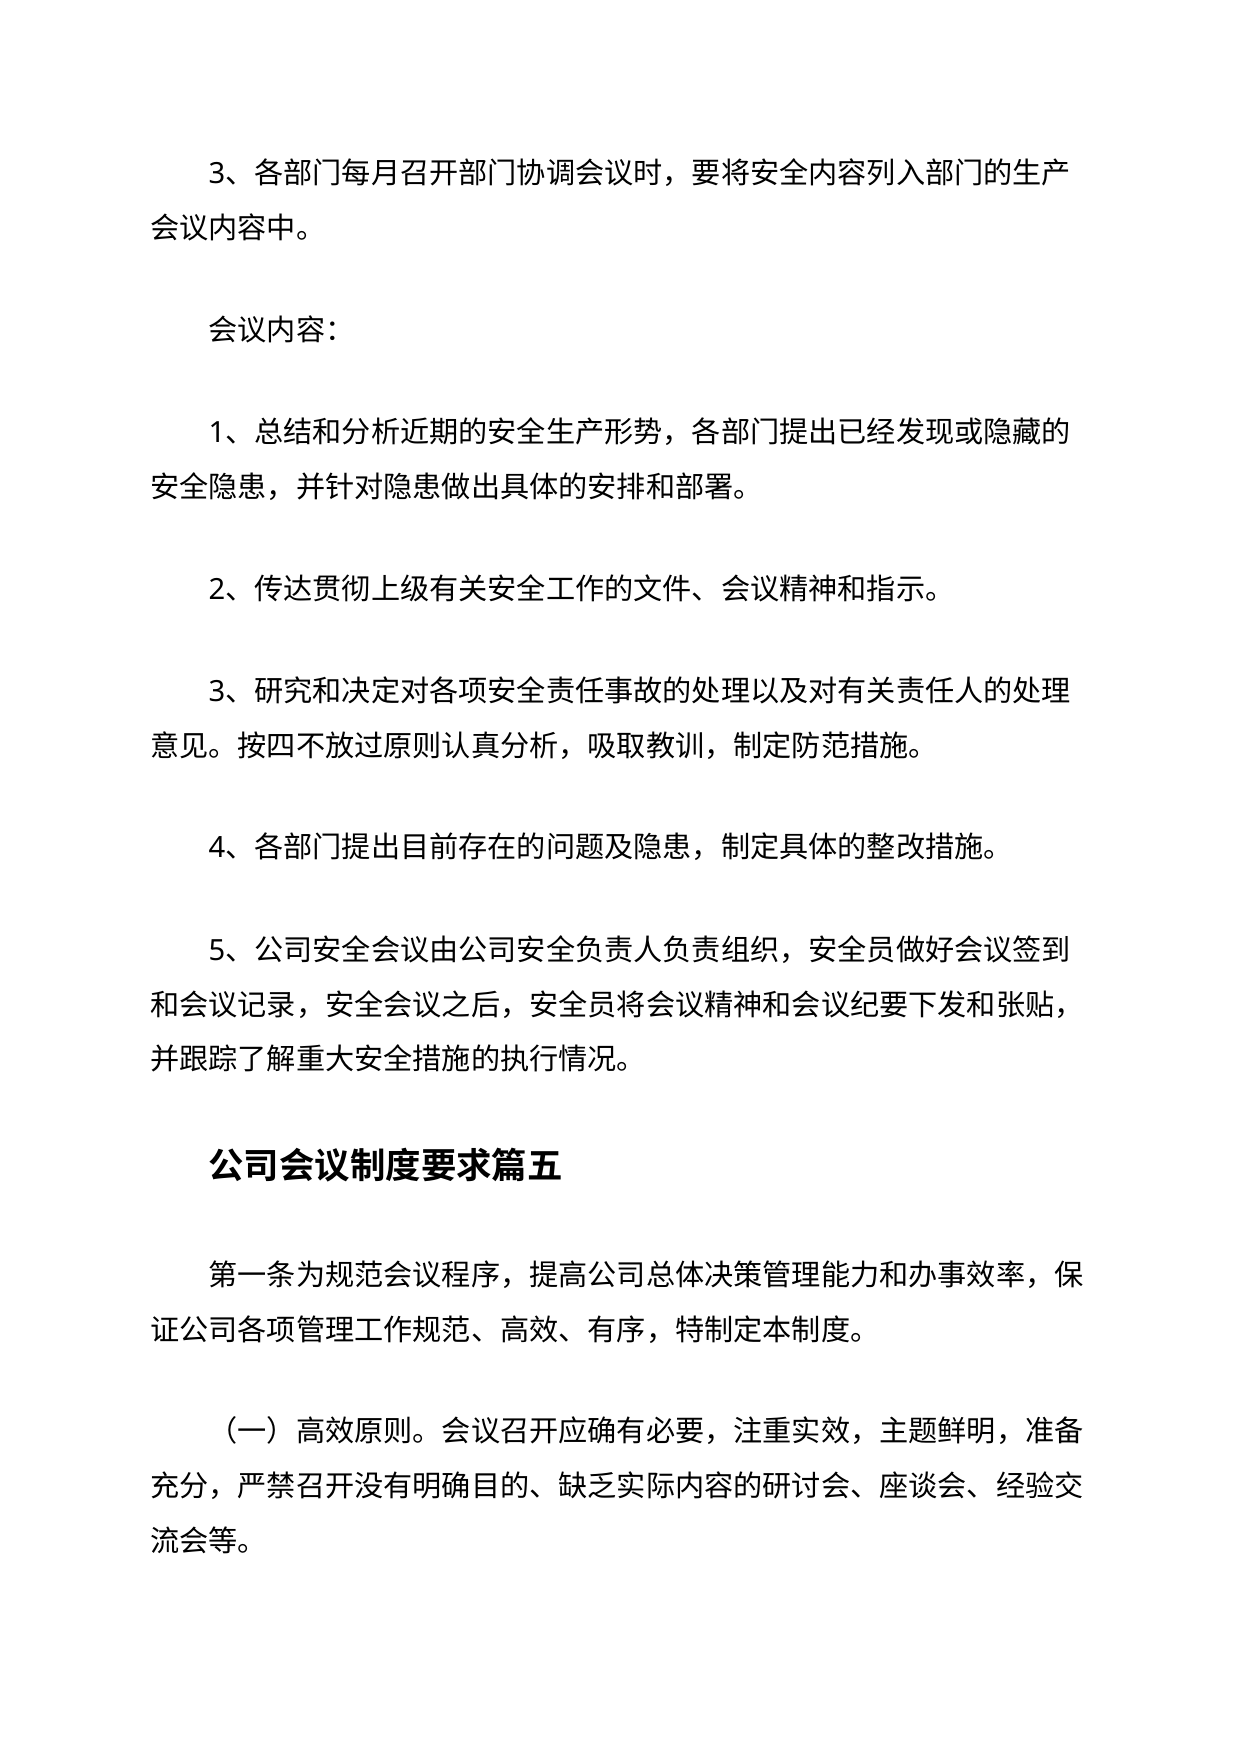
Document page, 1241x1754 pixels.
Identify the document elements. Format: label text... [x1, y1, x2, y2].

text （一）高效原则。会议召开应确有必要，注重实效，主题鲜明，准备充分，严禁召开没有明确目的、缺乏实际内容的研讨会、座谈会、经验交流会等。 [150, 1408, 1090, 1560]
text 2、传达贯彻上级有关安全工作的文件、会议精神和指示。 [150, 565, 1090, 608]
text 3、研究和决定对各项安全责任事故的处理以及对有关责任人的处理意见。按四不放过原则认真分析，吸取教训，制定防范措施。 [150, 667, 1090, 764]
text 会议内容： [150, 307, 1090, 349]
text 5、公司安全会议由公司安全负责人负责组织，安全员做好会议签到和会议记录，安全会议之后，安全员将会议精神和会议纪要下发和张贴，并跟踪了解重大安全措施的执行情况。 [150, 926, 1090, 1078]
text 1、总结和分析近期的安全生产形势，各部门提出已经发现或隐藏的安全隐患，并针对隐患做出具体的安排和部署。 [150, 408, 1090, 506]
text 3、各部门每月召开部门协调会议时，要将安全内容列入部门的生产会议内容中。 [150, 150, 1090, 247]
text 4、各部门提出目前存在的问题及隐患，制定具体的整改措施。 [150, 824, 1090, 866]
text 公司会议制度要求篇五 [150, 1138, 1090, 1189]
text 第一条为规范会议程序，提高公司总体决策管理能力和办事效率，保证公司各项管理工作规范、高效、有序，特制定本制度。 [150, 1251, 1090, 1348]
